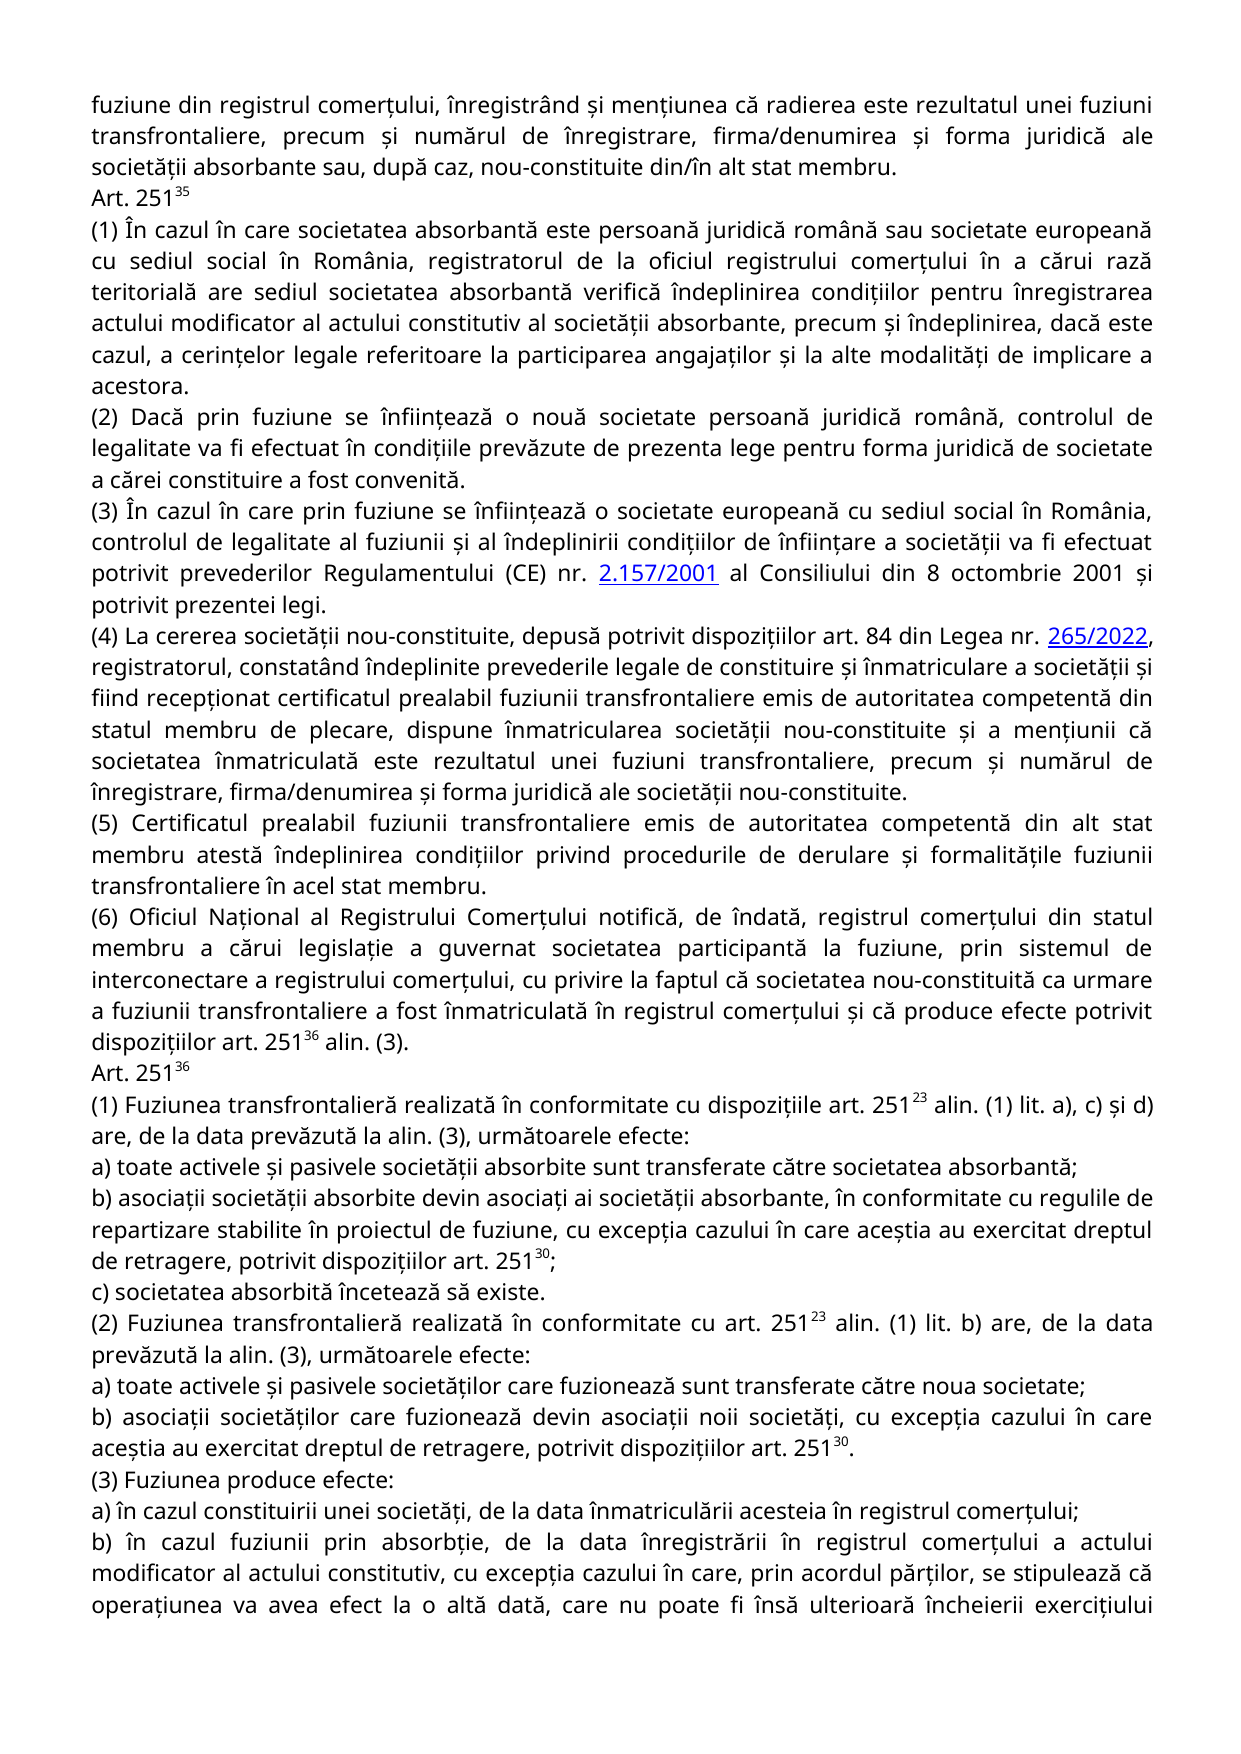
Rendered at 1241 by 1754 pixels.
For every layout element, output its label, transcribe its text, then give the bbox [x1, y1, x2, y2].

text (2) Fuziunea transfrontalieră realizată în conformitate cu art. 25123 alin. (1) lit. b) are, de la data prevăzută la alin. (3), următoarele efecte: [91, 1307, 1154, 1370]
text b) asociaţii societăţilor care fuzionează devin asociaţii noii societăţi, cu excepţia cazului în care aceştia au exercitat dreptul de retragere, potrivit dispoziţiilor art. 25130. [91, 1401, 1154, 1464]
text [91, 1526, 1154, 1620]
text b) asociaţii societăţii absorbite devin asociaţi ai societăţii absorbante, în conformitate cu regulile de repartizare stabilite în proiectul de fuziune, cu excepţia cazului în care aceştia au exercitat dreptul de retragere, potrivit dispoziţiilor art. 25130; [91, 1182, 1154, 1276]
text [91, 89, 1154, 182]
text Art. 25136 [91, 1057, 1154, 1089]
text (3) În cazul în care prin fuziune se înfiinţează o societate europeană cu sediul social în România, controlul de legalitate al fuziunii şi al îndeplinirii condiţiilor de înfiinţare a societăţii va fi efectuat potrivit prevederilor Regulamentului (CE) nr. 2.157/2001 al Consiliului din 8 octombrie 2001 şi potrivit prezentei legi. [91, 495, 1154, 620]
text a) toate activele şi pasivele societăţii absorbite sunt transferate către societatea absorbantă; [91, 1151, 1154, 1182]
text (1) În cazul în care societatea absorbantă este persoană juridică română sau societate europeană cu sediul social în România, registratorul de la oficiul registrului comerţului în a cărui rază teritorială are sediul societatea absorbantă verifică îndeplinirea condiţiilor pentru înregistrarea actului modificator al actului constitutiv al societăţii absorbante, precum şi îndeplinirea, dacă este cazul, a cerinţelor legale referitoare la participarea angajaţilor şi la alte modalităţi de implicare a acestora. [91, 214, 1154, 401]
text (5) Certificatul prealabil fuziunii transfrontaliere emis de autoritatea competentă din alt stat membru atestă îndeplinirea condiţiilor privind procedurile de derulare şi formalităţile fuziunii transfrontaliere în acel stat membru. [91, 807, 1154, 901]
text a) în cazul constituirii unei societăţi, de la data înmatriculării acesteia în registrul comerţului; [91, 1495, 1154, 1526]
text (3) Fuziunea produce efecte: [91, 1464, 1154, 1495]
text a) toate activele şi pasivele societăţilor care fuzionează sunt transferate către noua societate; [91, 1370, 1154, 1401]
text (1) Fuziunea transfrontalieră realizată în conformitate cu dispoziţiile art. 25123 alin. (1) lit. a), c) şi d) are, de la data prevăzută la alin. (3), următoarele efecte: [91, 1089, 1154, 1151]
text (6) Oficiul Naţional al Registrului Comerţului notifică, de îndată, registrul comerţului din statul membru a cărui legislaţie a guvernat societatea participantă la fuziune, prin sistemul de interconectare a registrului comerţului, cu privire la faptul că societatea nou-constituită ca urmare a fuziunii transfrontaliere a fost înmatriculată în registrul comerţului şi că produce efecte potrivit dispoziţiilor art. 25136 alin. (3). [91, 901, 1154, 1057]
text (4) La cererea societăţii nou-constituite, depusă potrivit dispoziţiilor art. 84 din Legea nr. 265/2022, registratorul, constatând îndeplinite prevederile legale de constituire şi înmatriculare a societăţii şi fiind recepţionat certificatul prealabil fuziunii transfrontaliere emis de autoritatea competentă din statul membru de plecare, dispune înmatricularea societăţii nou-constituite şi a menţiunii că societatea înmatriculată este rezultatul unei fuziuni transfrontaliere, precum şi numărul de înregistrare, firma/denumirea şi forma juridică ale societăţii nou-constituite. [91, 620, 1154, 807]
text c) societatea absorbită încetează să existe. [91, 1276, 1154, 1307]
text (2) Dacă prin fuziune se înfiinţează o nouă societate persoană juridică română, controlul de legalitate va fi efectuat în condiţiile prevăzute de prezenta lege pentru forma juridică de societate a cărei constituire a fost convenită. [91, 401, 1154, 495]
text Art. 25135 [91, 182, 1154, 214]
